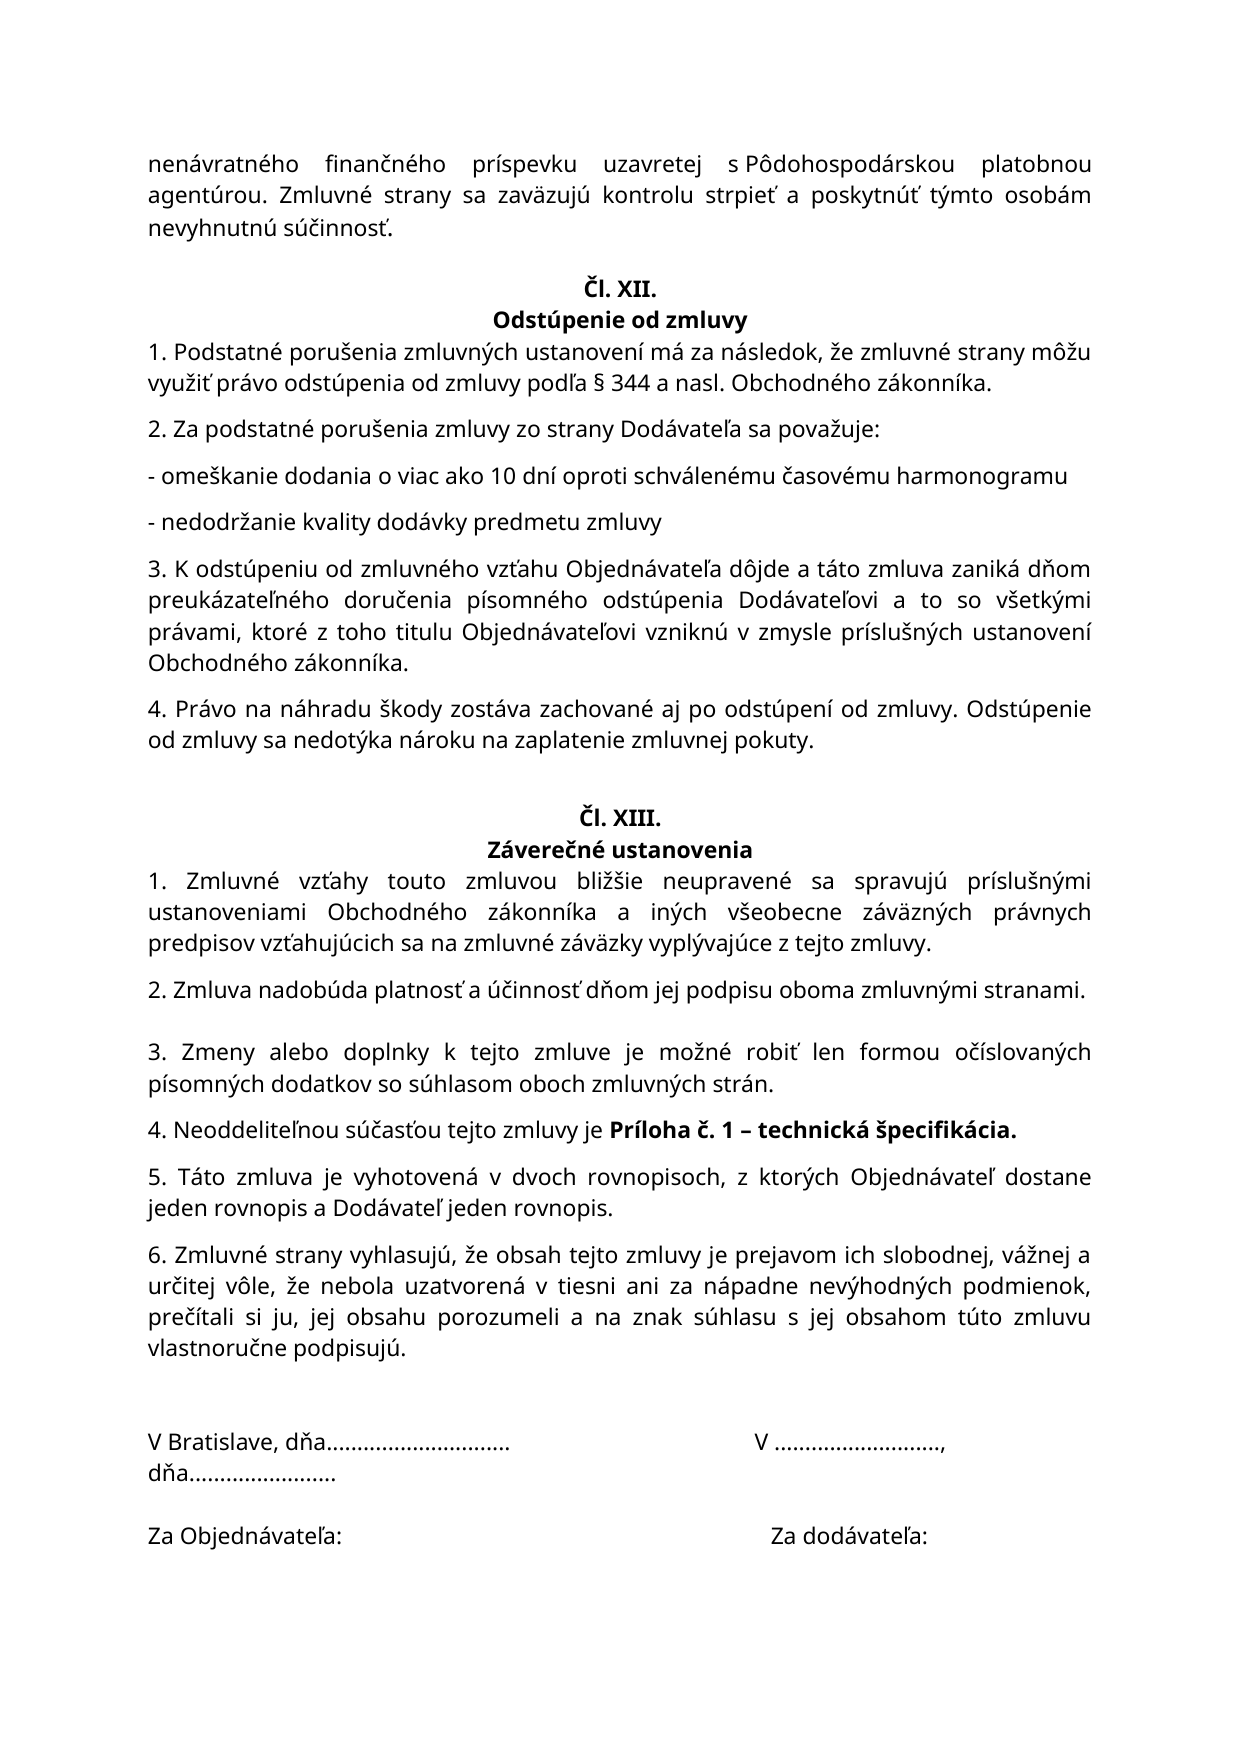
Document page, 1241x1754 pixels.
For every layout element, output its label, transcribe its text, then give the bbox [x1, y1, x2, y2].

text Za Objednávateľa: Za dodávateľa: [148, 1520, 1093, 1551]
text 6. Zmluvné strany vyhlasujú, že obsah tejto zmluvy je prejavom ich slobodnej, vážnej a určitej vôle, že nebola uzatvorená v tiesni ani za nápadne nevýhodných podmienok, prečítali si ju, jej obsahu porozumeli a na znak súhlasu s jej obsahom túto zmluvu vlastnoručne podpisujú. [148, 1238, 1093, 1363]
text 5. Táto zmluva je vyhotovená v dvoch rovnopisoch, z ktorých Objednávateľ dostane jeden rovnopis a Dodávateľ jeden rovnopis. [148, 1161, 1093, 1223]
text 3. K odstúpeniu od zmluvného vzťahu Objednávateľa dôjde a táto zmluva zaniká dňom preukázateľného doručenia písomného odstúpenia Dodávateľovi a to so všetkými právami, ktoré z toho titulu Objednávateľovi vzniknú v zmysle príslušných ustanovení Obchodného zákonníka. [148, 553, 1093, 678]
text 4. Neoddeliteľnou súčasťou tejto zmluvy je Príloha č. 1 – technická špecifikácia. [148, 1114, 1093, 1145]
text 2. Zmluva nadobúda platnosť a účinnosť dňom jej podpisu oboma zmluvnými stranami. [148, 974, 1093, 1005]
text - omeškanie dodania o viac ako 10 dní oproti schválenému časovému harmonogramu [148, 460, 1093, 491]
text 1. Zmluvné vzťahy touto zmluvou bližšie neupravené sa spravujú príslušnými ustanoveniami Obchodného zákonníka a iných všeobecne záväzných právnych predpisov vzťahujúcich sa na zmluvné záväzky vyplývajúce z tejto zmluvy. [148, 865, 1093, 958]
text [148, 148, 1093, 244]
text Čl. XIII. [148, 802, 1093, 833]
text 3. Zmeny alebo doplnky k tejto zmluve je možné robiť len formou očíslovaných písomných dodatkov so súhlasom oboch zmluvných strán. [148, 1036, 1093, 1099]
text - nedodržanie kvality dodávky predmetu zmluvy [148, 506, 1093, 538]
text Čl. XII. [148, 273, 1093, 304]
text 1. Podstatné porušenia zmluvných ustanovení má za následok, že zmluvné strany môžu využiť právo odstúpenia od zmluvy podľa § 344 a nasl. Obchodného zákonníka. [148, 335, 1093, 398]
text Záverečné ustanovenia [148, 833, 1093, 865]
text Odstúpenie od zmluvy [148, 304, 1093, 335]
text 2. Za podstatné porušenia zmluvy zo strany Dodávateľa sa považuje: [148, 413, 1093, 444]
text 4. Právo na náhradu škody zostáva zachované aj po odstúpení od zmluvy. Odstúpenie od zmluvy sa nedotýka nároku na zaplatenie zmluvnej pokuty. [148, 693, 1093, 756]
text V Bratislave, dňa.............................. V ..........................., dňa........................ [148, 1426, 1093, 1488]
